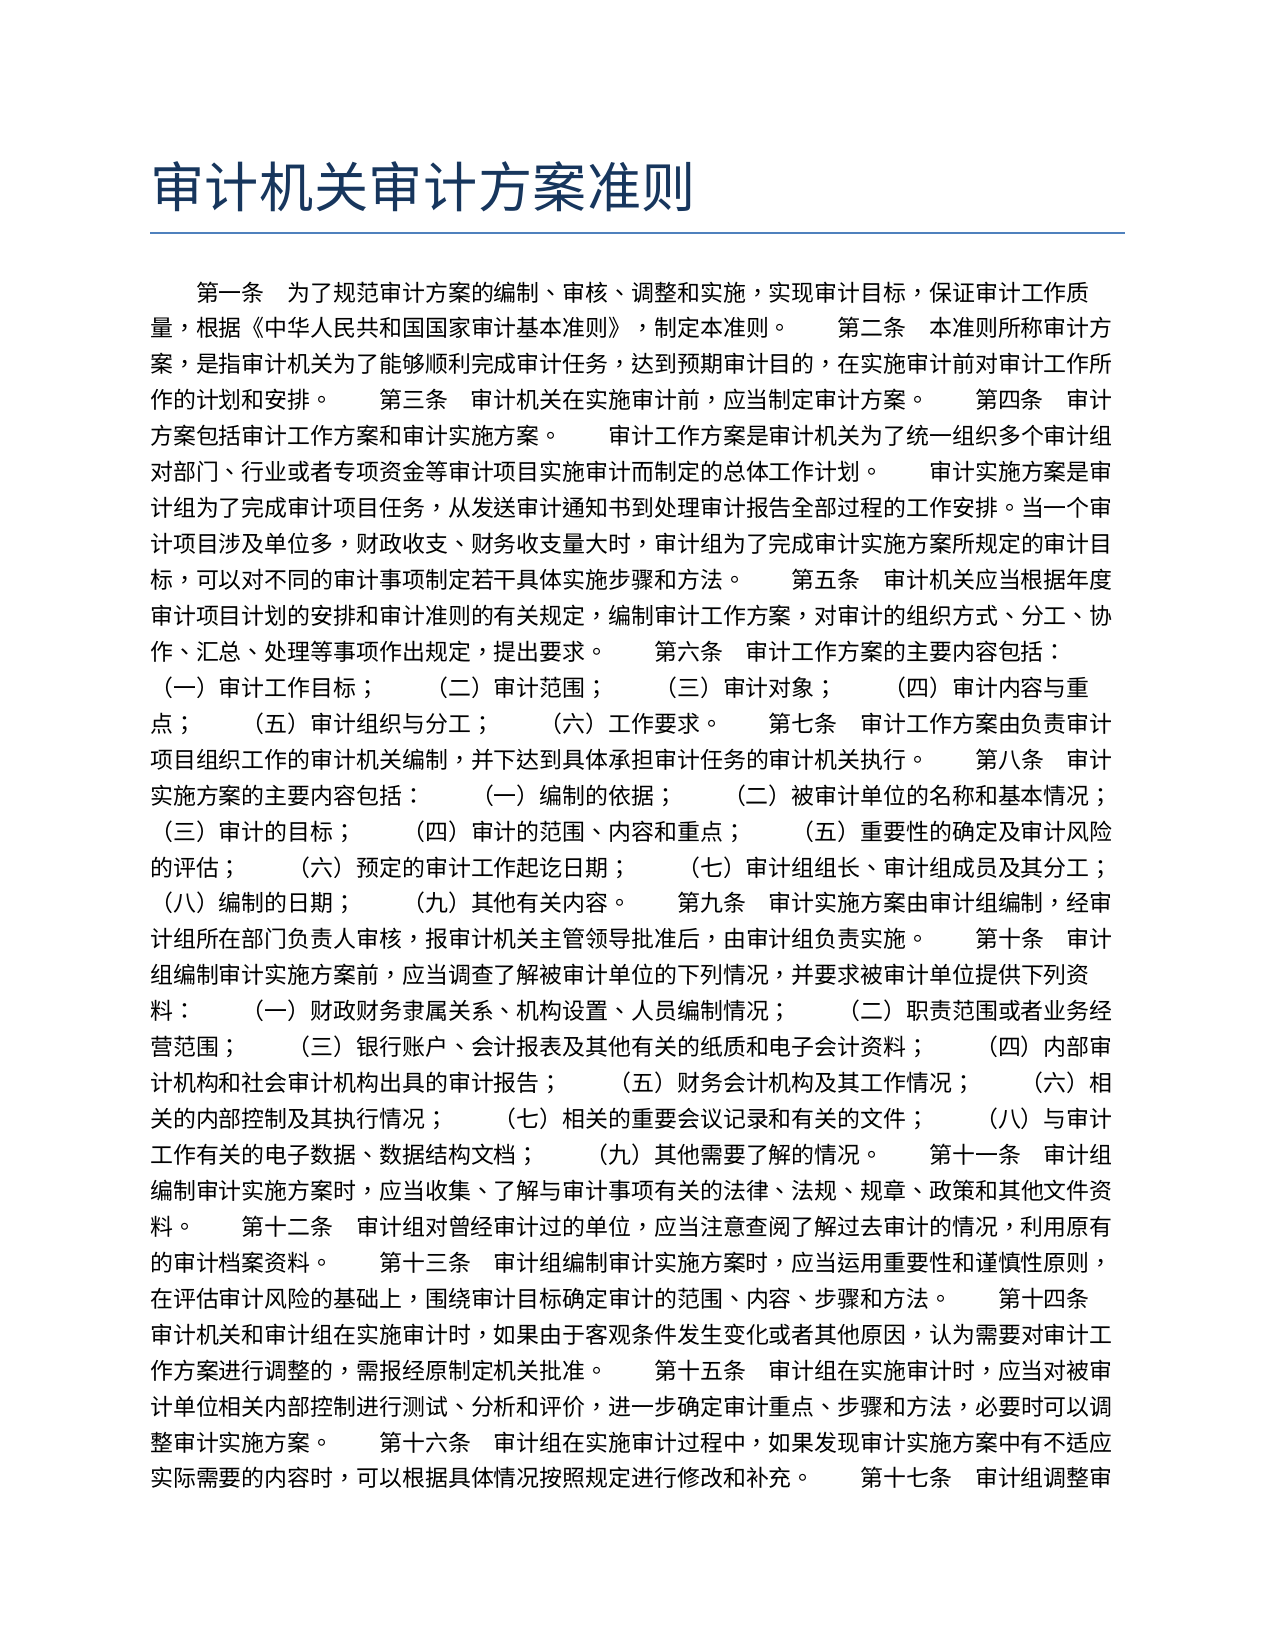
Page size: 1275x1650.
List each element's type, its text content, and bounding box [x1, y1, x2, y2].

title 审计机关审计方案准则 [150, 150, 1125, 232]
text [150, 276, 1125, 1494]
